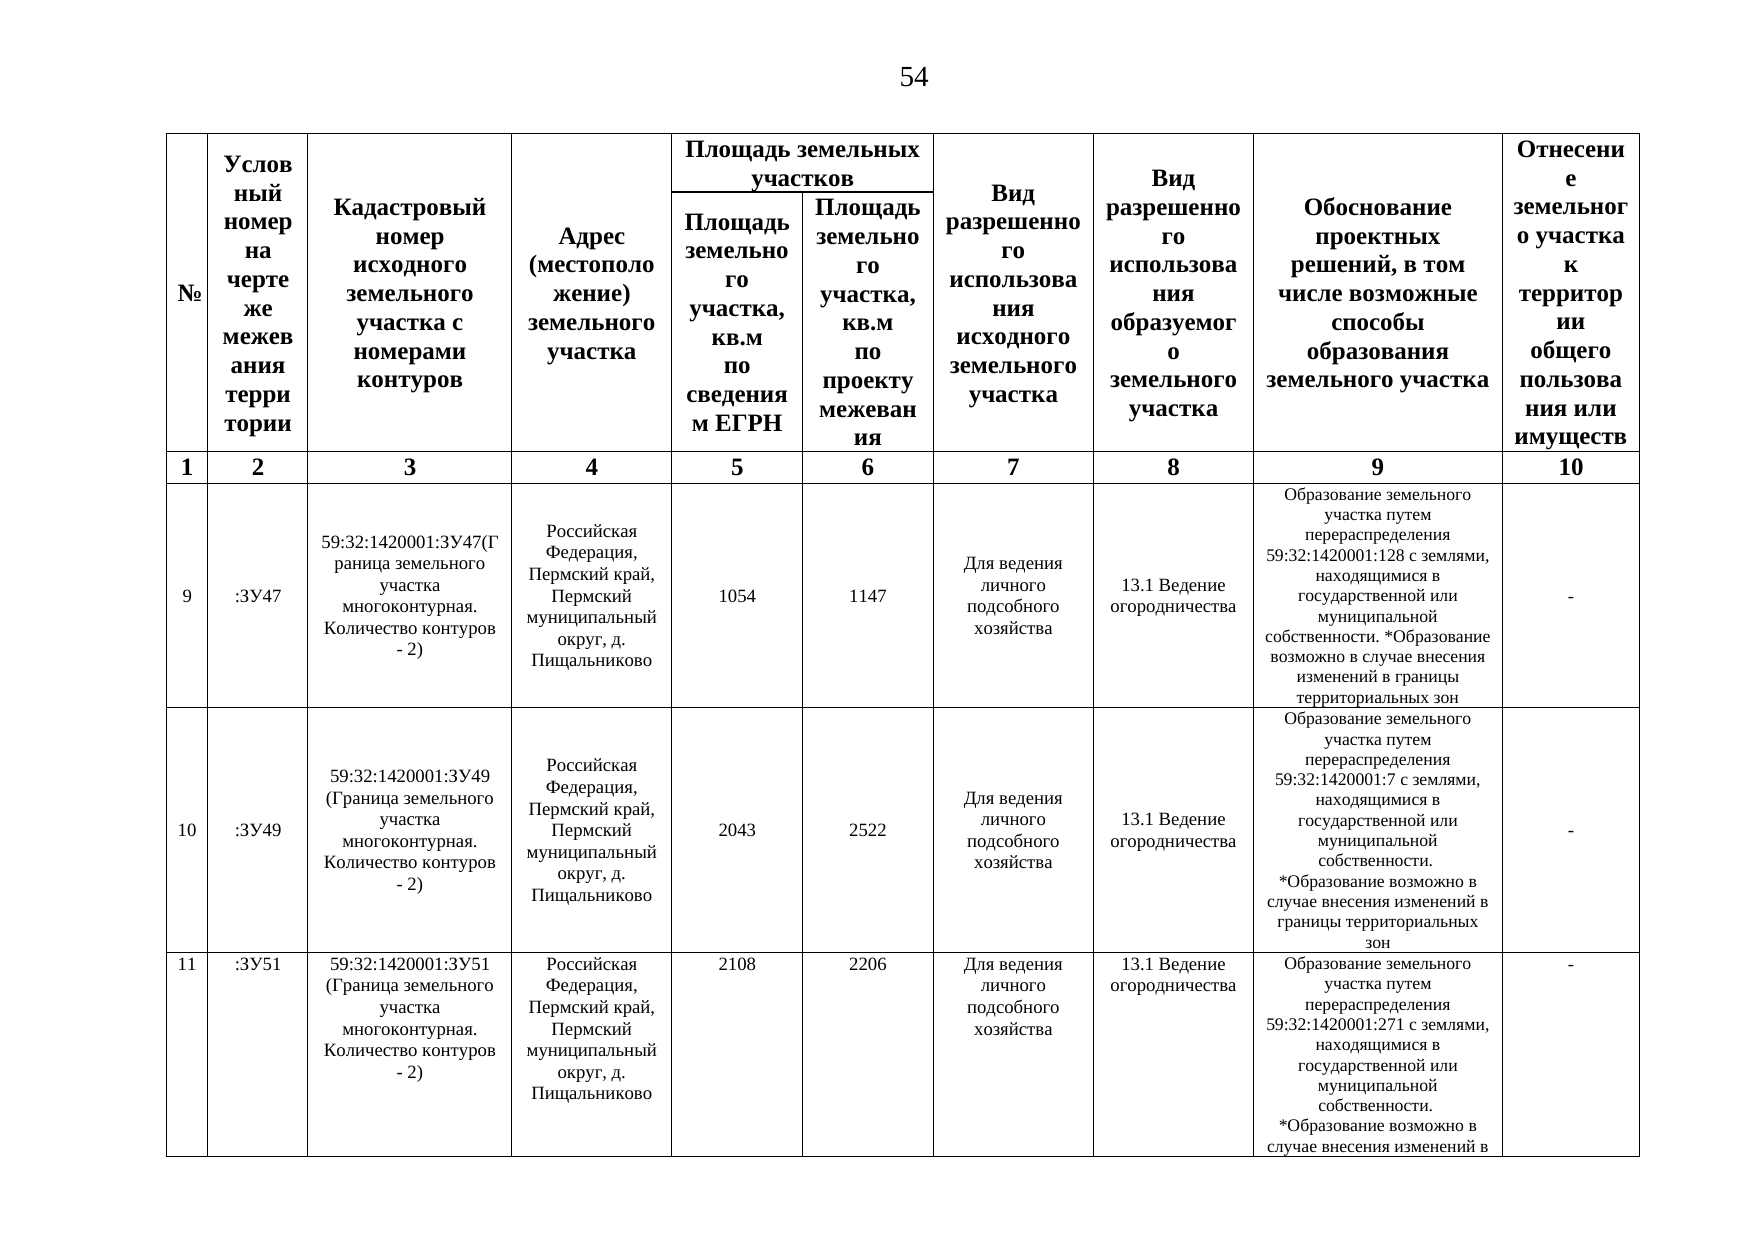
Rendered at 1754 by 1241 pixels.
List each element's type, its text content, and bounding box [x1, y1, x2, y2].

table_cell 9 [167, 484, 207, 707]
table_cell 2043 [672, 708, 802, 952]
table_header Условный номер на чертеже межевания территории [208, 134, 307, 451]
table_cell Площадь земельного участка, кв.м по проекту межевания [803, 193, 933, 451]
table_cell - [1503, 953, 1639, 1156]
table_header Отнесение земельного участка к территории общего пользования или имуществу общего пользования [1503, 134, 1639, 451]
table_cell 11 [167, 953, 207, 1156]
table_cell - [1503, 484, 1639, 707]
table_cell 1147 [803, 484, 933, 707]
table_cell 59:32:1420001:ЗУ49 (Граница земельного участка многоконтурная. Количество контуров - 2) [308, 708, 511, 952]
table_cell 9 [1254, 452, 1502, 482]
table_cell 5 [672, 452, 802, 482]
table_cell Российская Федерация, Пермский край, Пермский муниципальный округ, д. Пищальниково [512, 953, 671, 1156]
table_header Вид разрешенного использования исходного земельного участка [934, 134, 1093, 451]
table_header № [167, 134, 207, 451]
table_cell Образование земельного участка путем перераспределения 59:32:1420001:271 с землями, находящимися в государственной или муниципальной собственности. *Образование возможно в случае внесения изменений в границы территориальных зон [1254, 953, 1502, 1156]
table_cell 2206 [803, 953, 933, 1156]
table_cell Для ведения личного подсобного хозяйства [934, 708, 1093, 952]
table_cell :ЗУ51 [208, 953, 307, 1156]
table_header Адрес (местоположение) земельного участка [512, 134, 671, 451]
table_cell 2522 [803, 708, 933, 952]
table_cell 7 [934, 452, 1093, 482]
table_cell Российская Федерация, Пермский край, Пермский муниципальный округ, д. Пищальниково [512, 484, 671, 707]
table_header Площадь земельных участков [672, 134, 933, 191]
table_cell 10 [167, 708, 207, 952]
table_cell Российская Федерация, Пермский край, Пермский муниципальный округ, д. Пищальниково [512, 708, 671, 952]
table_cell Площадь земельного участка, кв.м по сведениям ЕГРН [672, 193, 802, 451]
table_cell 2 [208, 452, 307, 482]
table_cell - [1503, 708, 1639, 952]
table_cell 13.1 Ведение огородничества [1094, 708, 1253, 952]
table_cell 4 [512, 452, 671, 482]
table_cell Образование земельного участка путем перераспределения 59:32:1420001:7 с землями, находящимися в государственной или муниципальной собственности. *Образование возможно в случае внесения изменений в границы территориальных зон [1254, 708, 1502, 952]
table_header Вид разрешенного использования образуемого земельного участка [1094, 134, 1253, 451]
table_cell 8 [1094, 452, 1253, 482]
table_cell 3 [308, 452, 511, 482]
table_cell Для ведения личного подсобного хозяйства [934, 484, 1093, 707]
table_cell 1054 [672, 484, 802, 707]
table_cell :ЗУ49 [208, 708, 307, 952]
table_cell :ЗУ47 [208, 484, 307, 707]
table_cell Для ведения личного подсобного хозяйства [934, 953, 1093, 1156]
table_cell 59:32:1420001:ЗУ47(Граница земельного участка многоконтурная. Количество контуров - 2) [308, 484, 511, 707]
table_cell 13.1 Ведение огородничества [1094, 953, 1253, 1156]
table_cell Образование земельного участка путем перераспределения 59:32:1420001:128 с землями, находящимися в государственной или муниципальной собственности. *Образование возможно в случае внесения изменений в границы территориальных зон [1254, 484, 1502, 707]
table_cell 13.1 Ведение огородничества [1094, 484, 1253, 707]
table_header Обоснование проектных решений, в том числе возможные способы образования земельного участка [1254, 134, 1502, 451]
table_header Кадастровый номер исходного земельного участка с номерами контуров [308, 134, 511, 451]
table_cell 10 [1503, 452, 1639, 482]
table_cell 59:32:1420001:ЗУ51 (Граница земельного участка многоконтурная. Количество контуров - 2) [308, 953, 511, 1156]
table_cell 2108 [672, 953, 802, 1156]
table_cell 1 [167, 452, 207, 482]
table_cell 6 [803, 452, 933, 482]
